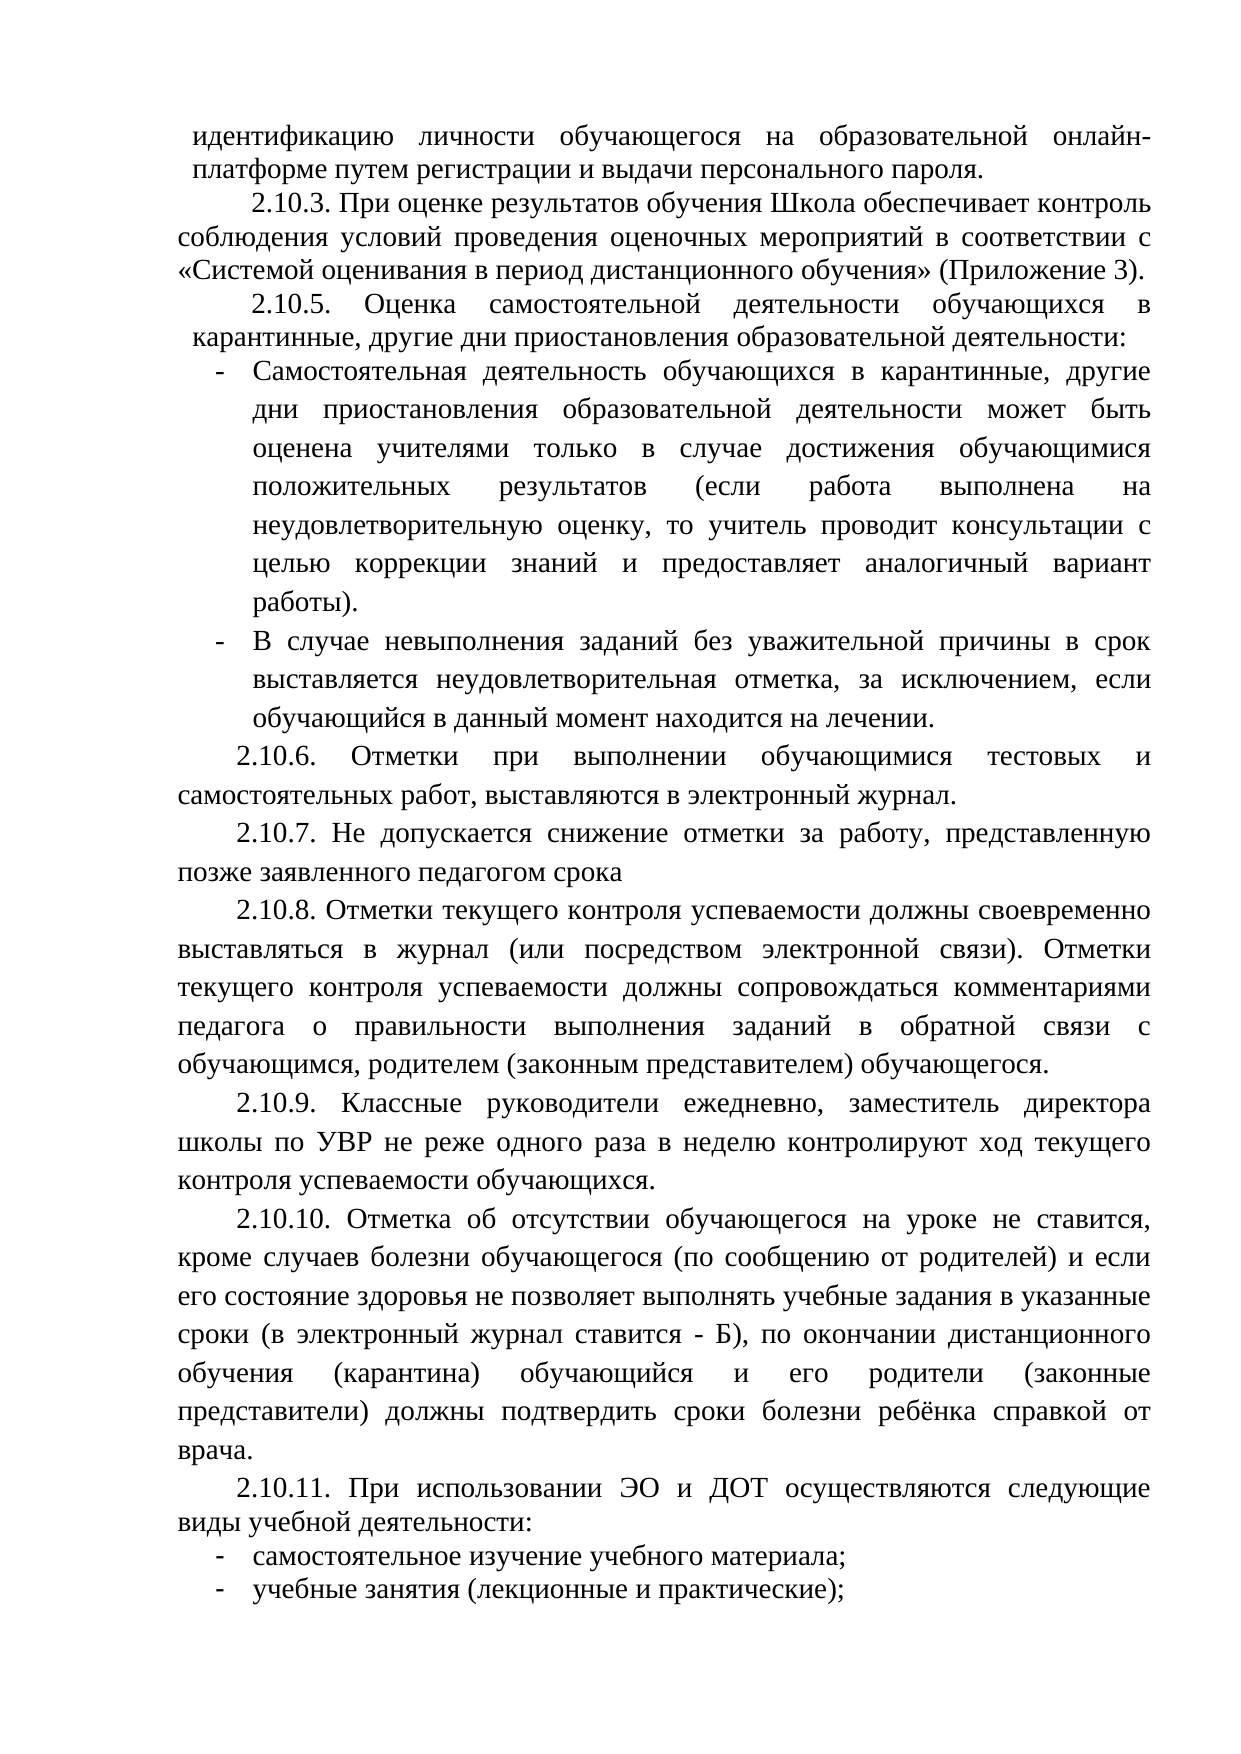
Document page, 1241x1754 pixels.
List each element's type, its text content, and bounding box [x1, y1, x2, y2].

list самостоятельное изучение учебного материала; [215, 1538, 1152, 1571]
text 2.10.10. Отметка об отсутствии обучающегося на уроке не ставится, кроме случаев болезни обучающегося (по сообщению от родителей) и если его состояние здоровья не позволяет выполнять учебные задания в указанные сроки (в электронный журнал ставится - Б), по окончании дистанционного обучения (карантина) обучающийся и его родители (законные представители) должны подтвердить сроки болезни ребёнка справкой от врача. [177, 1201, 1152, 1466]
text 2.10.7. Не допускается снижение отметки за работу, представленную позже заявленного педагогом срока [177, 815, 1152, 887]
text 2.10.11. При использовании ЭО и ДОТ осуществляются следующие виды учебной деятельности: [177, 1471, 1152, 1538]
list Самостоятельная деятельность обучающихся в карантинные, другие дни приостановления образовательной деятельности может быть оценена учителями только в случае достижения обучающимися положительных результатов (если работа выполнена на неудовлетворительную оценку, то учитель проводит консультации с целью коррекции знаний и предоставляет аналогичный вариант работы). [215, 353, 1152, 618]
list учебные занятия (лекционные и практические); [215, 1571, 1152, 1605]
list В случае невыполнения заданий без уважительной причины в срок выставляется неудовлетворительная отметка, за исключением, если обучающийся в данный момент находится на лечении. [215, 623, 1152, 733]
text 2.10.6. Отметки при выполнении обучающимися тестовых и самостоятельных работ, выставляются в электронный журнал. [177, 738, 1152, 810]
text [192, 118, 1152, 185]
text 2.10.9. Классные руководители ежедневно, заместитель директора школы по УВР не реже одного раза в неделю контролируют ход текущего контроля успеваемости обучающихся. [177, 1085, 1152, 1196]
text 2.10.5. Оценка самостоятельной деятельности обучающихся в карантинные, другие дни приостановления образовательной деятельности: [192, 286, 1152, 353]
text 2.10.8. Отметки текущего контроля успеваемости должны своевременно выставляться в журнал (или посредством электронной связи). Отметки текущего контроля успеваемости должны сопровождаться комментариями педагога о правильности выполнения заданий в обратной связи с обучающимся, родителем (законным представителем) обучающегося. [177, 892, 1152, 1080]
text 2.10.3. При оценке результатов обучения Школа обеспечивает контроль соблюдения условий проведения оценочных мероприятий в соответствии с «Системой оценивания в период дистанционного обучения» (Приложение 3). [177, 185, 1152, 286]
